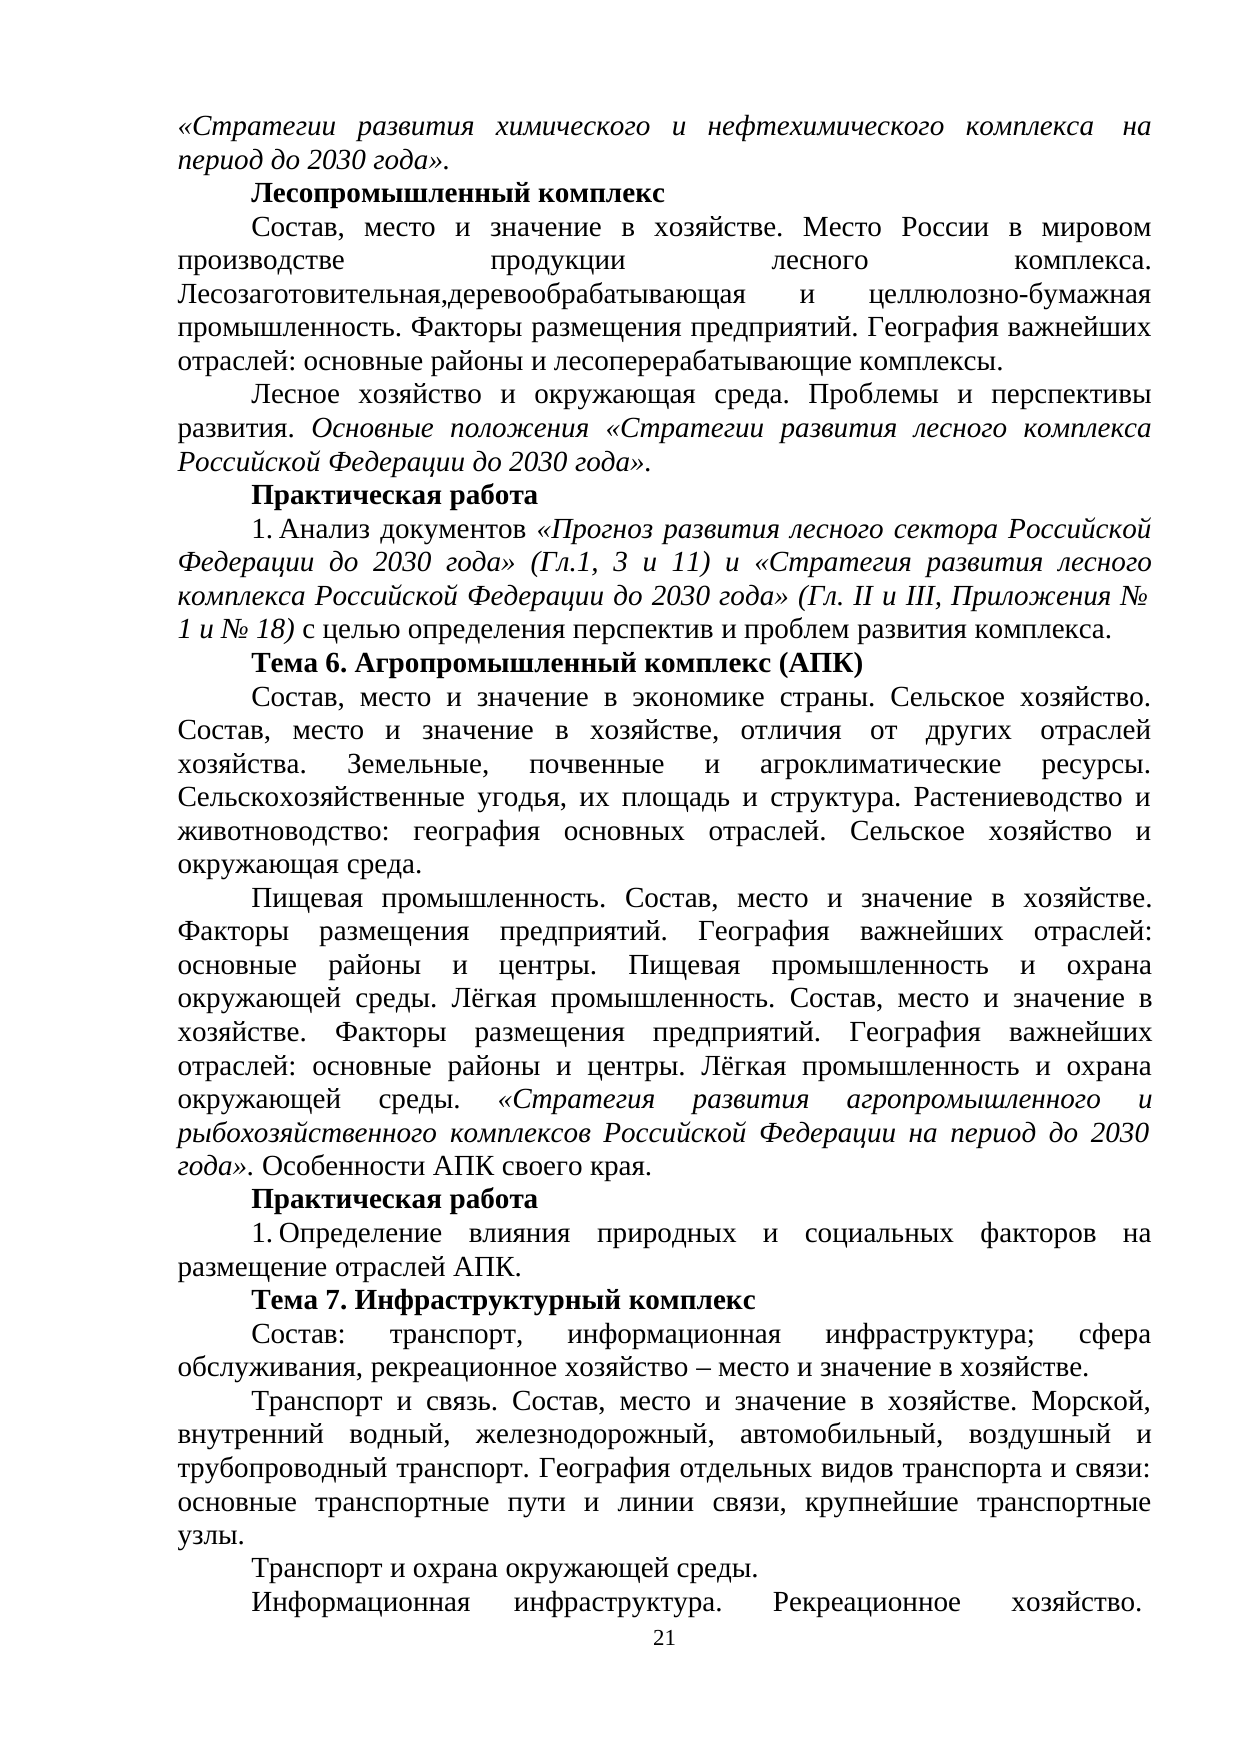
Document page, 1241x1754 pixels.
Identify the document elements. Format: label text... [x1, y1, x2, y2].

text Практическая работа [251, 478, 1163, 511]
text Тема 6. Агропромышленный комплекс (АПК) [251, 646, 1163, 679]
text Практическая работа [251, 1182, 1163, 1216]
text Лесопромышленный комплекс [251, 175, 1163, 209]
text Состав, место и значение в хозяйстве. Место России в мировом производстве продукции лесного комплекса. Лесозаготовительная,деревообрабатывающая и целлюлозно-бумажная промышленность. Факторы размещения предприятий. География важнейших отраслей: основные районы и лесоперерабатывающие комплексы. [177, 209, 1152, 376]
text Транспорт и охрана окружающей среды. [251, 1551, 1163, 1584]
text Транспорт и связь. Состав, место и значение в хозяйстве. Морской, внутренний водный, железнодорожный, автомобильный, воздушный и трубопроводный транспорт. География отдельных видов транспорта и связи: основные транспортные пути и линии связи, крупнейшие транспортные узлы. [177, 1383, 1152, 1551]
text Лесное хозяйство и окружающая среда. Проблемы и перспективы развития. Основные положения «Стратегии развития лесного комплекса Российской Федерации до 2030 года». [177, 377, 1152, 477]
text Состав: транспорт, информационная инфраструктура; сфера обслуживания, рекреационное хозяйство – место и значение в хозяйстве. [177, 1316, 1151, 1383]
text Тема 7. Инфраструктурный комплекс [251, 1283, 1163, 1316]
text Пищевая промышленность. Состав, место и значение в хозяйстве. Факторы размещения предприятий. География важнейших отраслей: основные районы и центры. Пищевая промышленность и охрана окружающей среды. Лёгкая промышленность. Состав, место и значение в хозяйстве. Факторы размещения предприятий. География важнейших отраслей: основные районы и центры. Лёгкая промышленность и охрана окружающей среды. «Стратегия развития агропромышленного и рыбохозяйственного комплексов Российской Федерации на период до 2030 года». Особенности АПК своего края. [177, 880, 1152, 1182]
text 1. Определение влияния природных и социальных факторов на размещение отраслей АПК. [177, 1216, 1151, 1283]
text 1. Анализ документов «Прогноз развития лесного сектора Российской Федерации до 2030 года» (Гл.1, 3 и 11) и «Стратегия развития лесного комплекса Российской Федерации до 2030 года» (Гл. II и III, Приложения № 1 и № 18) с целью определения перспектив и проблем развития комплекса. [177, 511, 1152, 645]
text Информационная инфраструктура. Рекреационное хозяйство. [251, 1584, 1163, 1618]
text «Стратегии развития химического и нефтехимического комплекса на период до 2030 года». [177, 108, 1151, 175]
text Состав, место и значение в экономике страны. Сельское хозяйство. Состав, место и значение в хозяйстве, отличия от других отраслей хозяйства. Земельные, почвенные и агроклиматические ресурсы. Сельскохозяйственные угодья, их площадь и структура. Растениеводство и животноводство: география основных отраслей. Сельское хозяйство и окружающая среда. [177, 679, 1151, 880]
